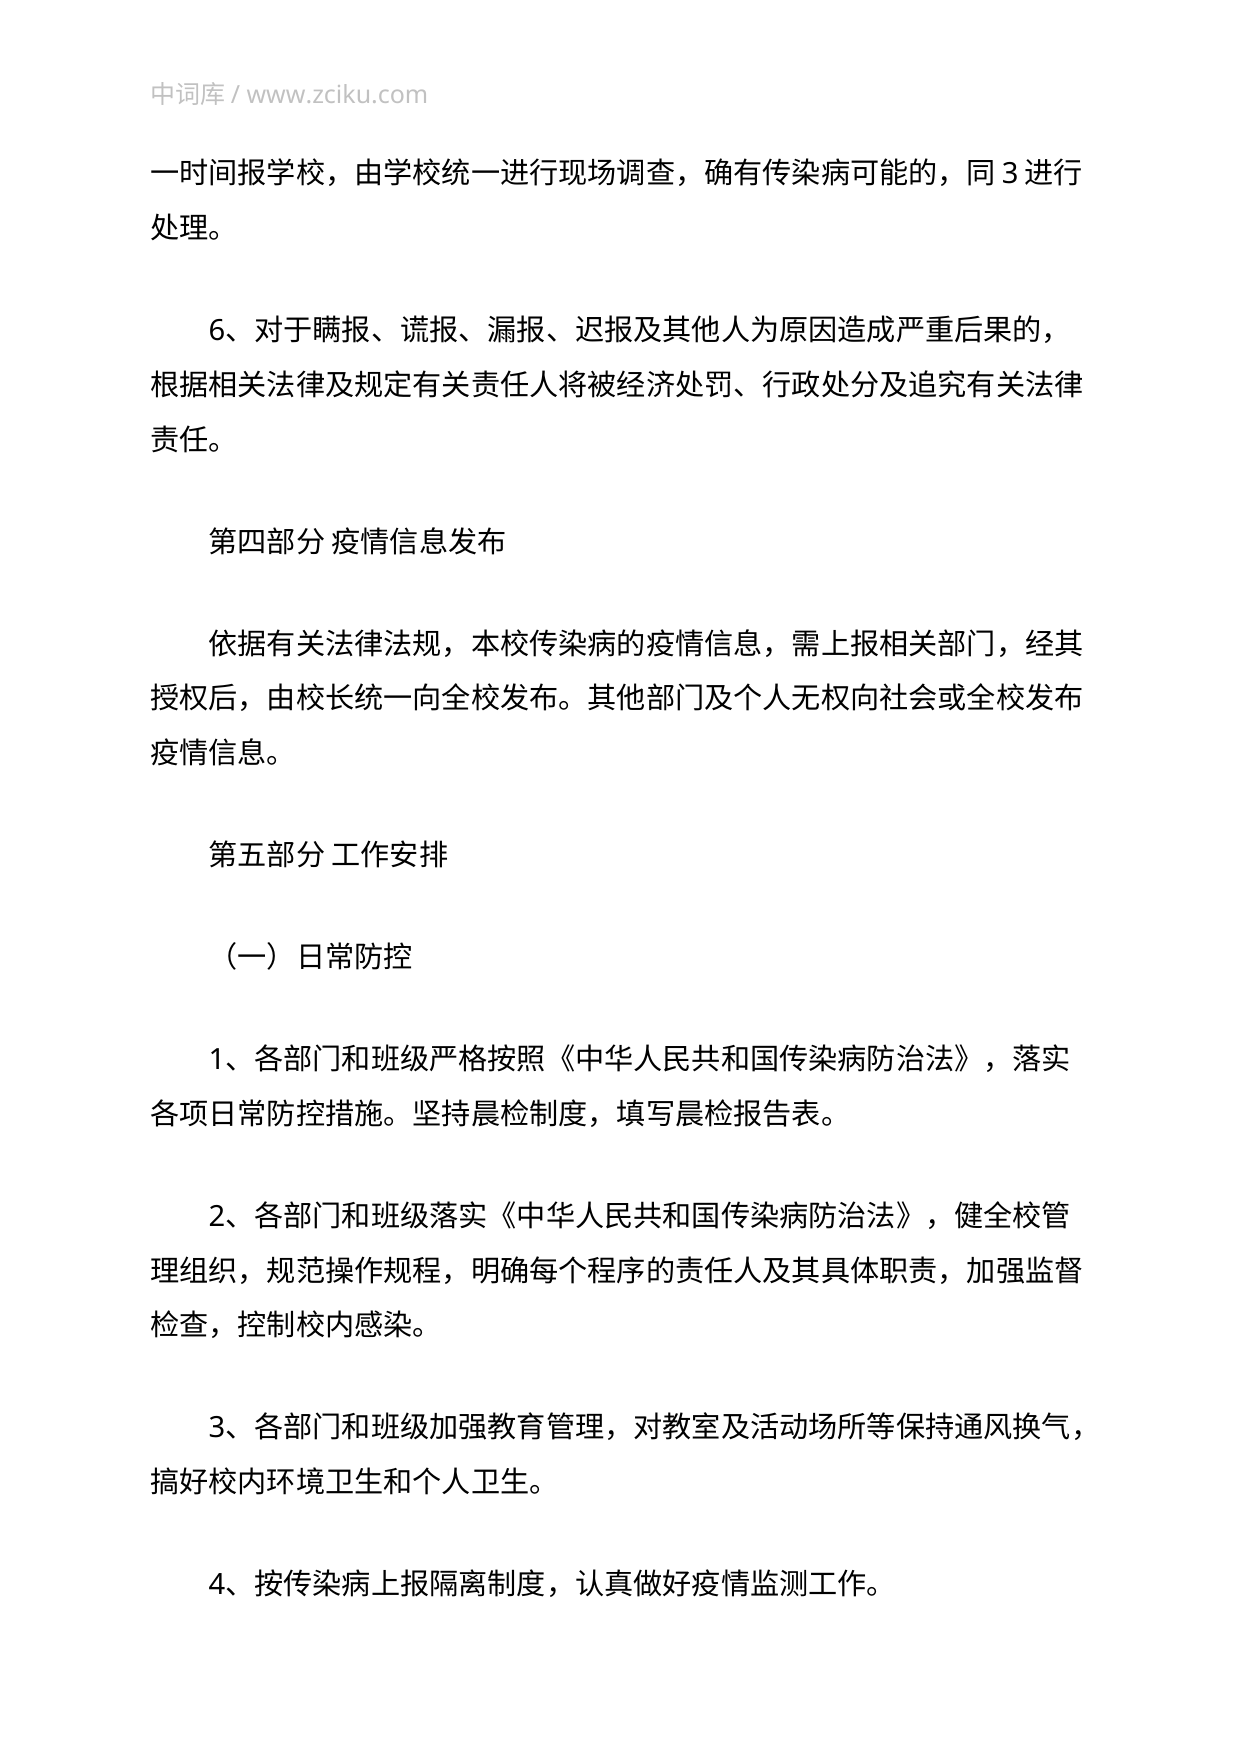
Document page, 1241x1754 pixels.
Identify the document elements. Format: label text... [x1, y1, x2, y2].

text 1、各部门和班级严格按照《中华人民共和国传染病防治法》，落实各项日常防控措施。坚持晨检制度，填写晨检报告表。 [150, 1035, 1090, 1133]
text 6、对于瞒报、谎报、漏报、迟报及其他人为原因造成严重后果的，根据相关法律及规定有关责任人将被经济处罚、行政处分及追究有关法律责任。 [150, 307, 1090, 459]
text 第四部分 疫情信息发布 [150, 518, 1090, 561]
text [150, 150, 1090, 247]
text 2、各部门和班级落实《中华人民共和国传染病防治法》，健全校管理组织，规范操作规程，明确每个程序的责任人及其具体职责，加强监督检查，控制校内感染。 [150, 1192, 1090, 1344]
text 第五部分 工作安排 [150, 832, 1090, 874]
text 4、按传染病上报隔离制度，认真做好疫情监测工作。 [150, 1561, 1090, 1603]
text 3、各部门和班级加强教育管理，对教室及活动场所等保持通风换气，搞好校内环境卫生和个人卫生。 [150, 1404, 1090, 1501]
text （一）日常防控 [150, 933, 1090, 976]
text 依据有关法律法规，本校传染病的疫情信息，需上报相关部门，经其授权后，由校长统一向全校发布。其他部门及个人无权向社会或全校发布疫情信息。 [150, 620, 1090, 772]
